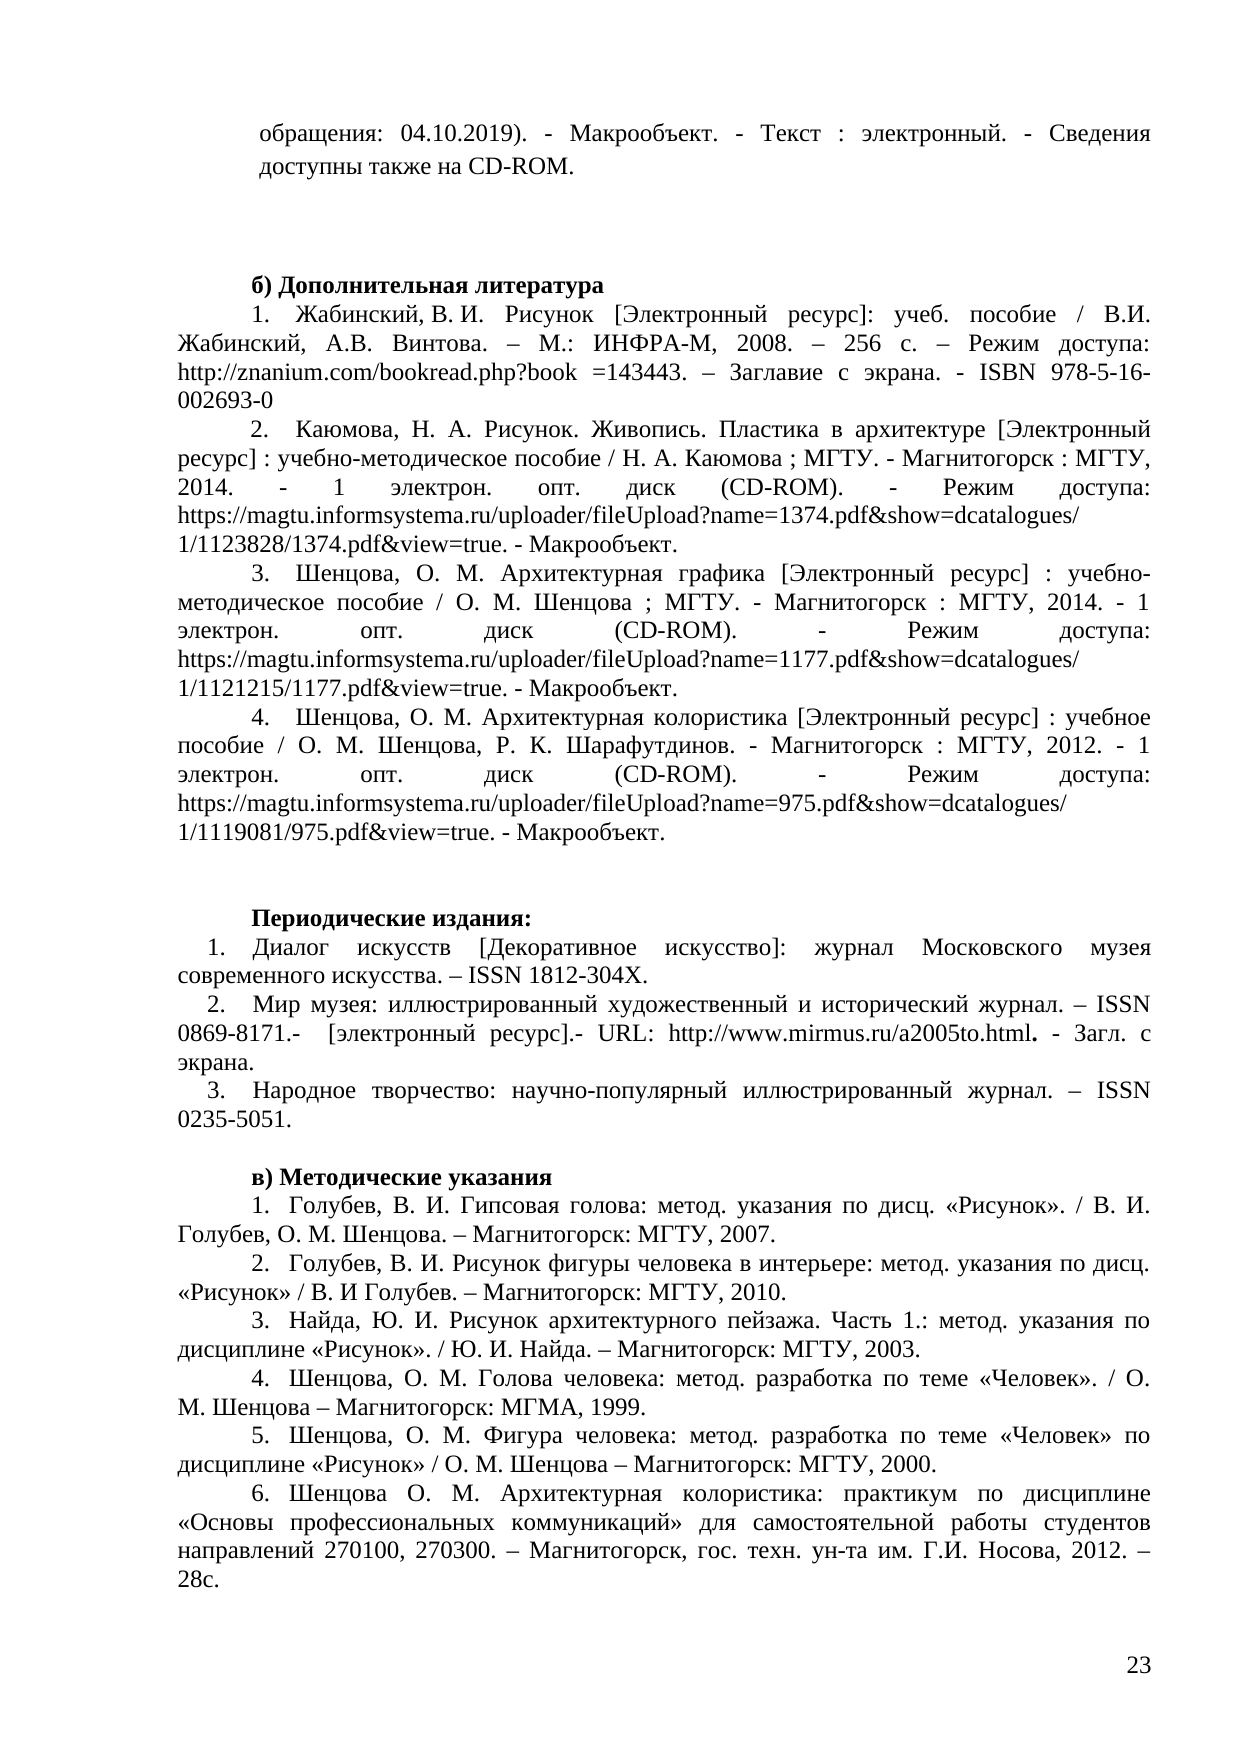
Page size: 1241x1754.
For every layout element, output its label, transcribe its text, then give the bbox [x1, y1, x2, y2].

text Периодические издания: [177, 903, 1152, 932]
list Шенцова, О. М. Архитектурная колористика [Электронный ресурс] : учебное пособие / О. М. Шенцова, Р. К. Шарафутдинов. - Магнитогорск : МГТУ, 2012. - 1 электрон. опт. диск (CD-ROM). - Режим доступа: https://magtu.informsystema.ru/uploader/fileUpload?name=975.pdf&show=dcatalogues/1/1119081/975.pdf&view=true. - Макрообъект. [665, 788, 1152, 845]
list Мир музея: иллюстрированный художественный и исторический журнал. – ISSN 0869-8171.- [электронный ресурс].- URL: http://www.mirmus.ru/a2005to.html. - Загл. с экрана. [177, 989, 1152, 1075]
list Голубев, В. И. Рисунок фигуры человека в интерьере: метод. указания по дисц. «Рисунок» / В. И Голубев. – Магнитогорск: МГТУ, 2010. [177, 1248, 1152, 1305]
list Голубев, В. И. Гипсовая голова: метод. указания по дисц. «Рисунок». / В. И. Голубев, О. М. Шенцова. – Магнитогорск: МГТУ, 2007. [177, 1190, 1152, 1248]
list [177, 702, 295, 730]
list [222, 118, 1152, 180]
list Диалог искусств [Декоративное искусство]: журнал Московского музея современного искусства. – ISSN 1812-304Х. [177, 932, 1152, 989]
list Найда, Ю. И. Рисунок архитектурного пейзажа. Часть 1.: метод. указания по дисциплине «Рисунок». / Ю. И. Найда. – Магнитогорск: МГТУ, 2003. [177, 1305, 1152, 1363]
list Жабинский, В. И. Рисунок [Электронный ресурс]: учеб. пособие / В.И. Жабинский, А.В. Винтова. – М.: ИНФРА-М, 2008. – 256 с. – Режим доступа: http://znanium.com/bookread.php?book =143443. – Заглавие с экрана. - ISBN 978-5-16-002693-0 [177, 299, 1152, 414]
list Шенцова, О. М. Архитектурная графика [Электронный ресурс] : учебно-методическое пособие / О. М. Шенцова ; МГТУ. - Магнитогорск : МГТУ, 2014. - 1 электрон. опт. диск (CD-ROM). - Режим доступа: https://magtu.informsystema.ru/uploader/fileUpload?name=1177.pdf&show=dcatalogues/1/1121215/1177.pdf&view=true. - Макрообъект. [177, 558, 1152, 702]
list Народное творчество: научно-популярный иллюстрированный журнал. – ISSN 0235-5051. [177, 1075, 1152, 1133]
text б) Дополнительная литература [177, 270, 1152, 299]
list Шенцова, О. М. Голова человека: метод. разработка по теме «Человек». / О. М. Шенцова – Магнитогорск: МГМА, 1999. [177, 1363, 1152, 1420]
text в) Методические указания [177, 1162, 1152, 1190]
list Шенцова О. М. Архитектурная колористика: практикум по дисциплине «Основы профессиональных коммуникаций» для самостоятельной работы студентов направлений 270100, 270300. – Магнитогорск, гос. техн. ун-та им. Г.И. Носова, 2012. – 28с. [177, 1478, 1152, 1593]
list Каюмова, Н. А. Рисунок. Живопись. Пластика в архитектуре [Электронный ресурс] : учебно-методическое пособие / Н. А. Каюмова ; МГТУ. - Магнитогорск : МГТУ, 2014. - 1 электрон. опт. диск (CD-ROM). - Режим доступа: https://magtu.informsystema.ru/uploader/fileUpload?name=1374.pdf&show=dcatalogues/1/1123828/1374.pdf&view=true. - Макрообъект. [177, 414, 1152, 558]
list Шенцова, О. М. Фигура человека: метод. разработка по теме «Человек» по дисциплине «Рисунок» / О. М. Шенцова – Магнитогорск: МГТУ, 2000. [177, 1420, 1152, 1478]
